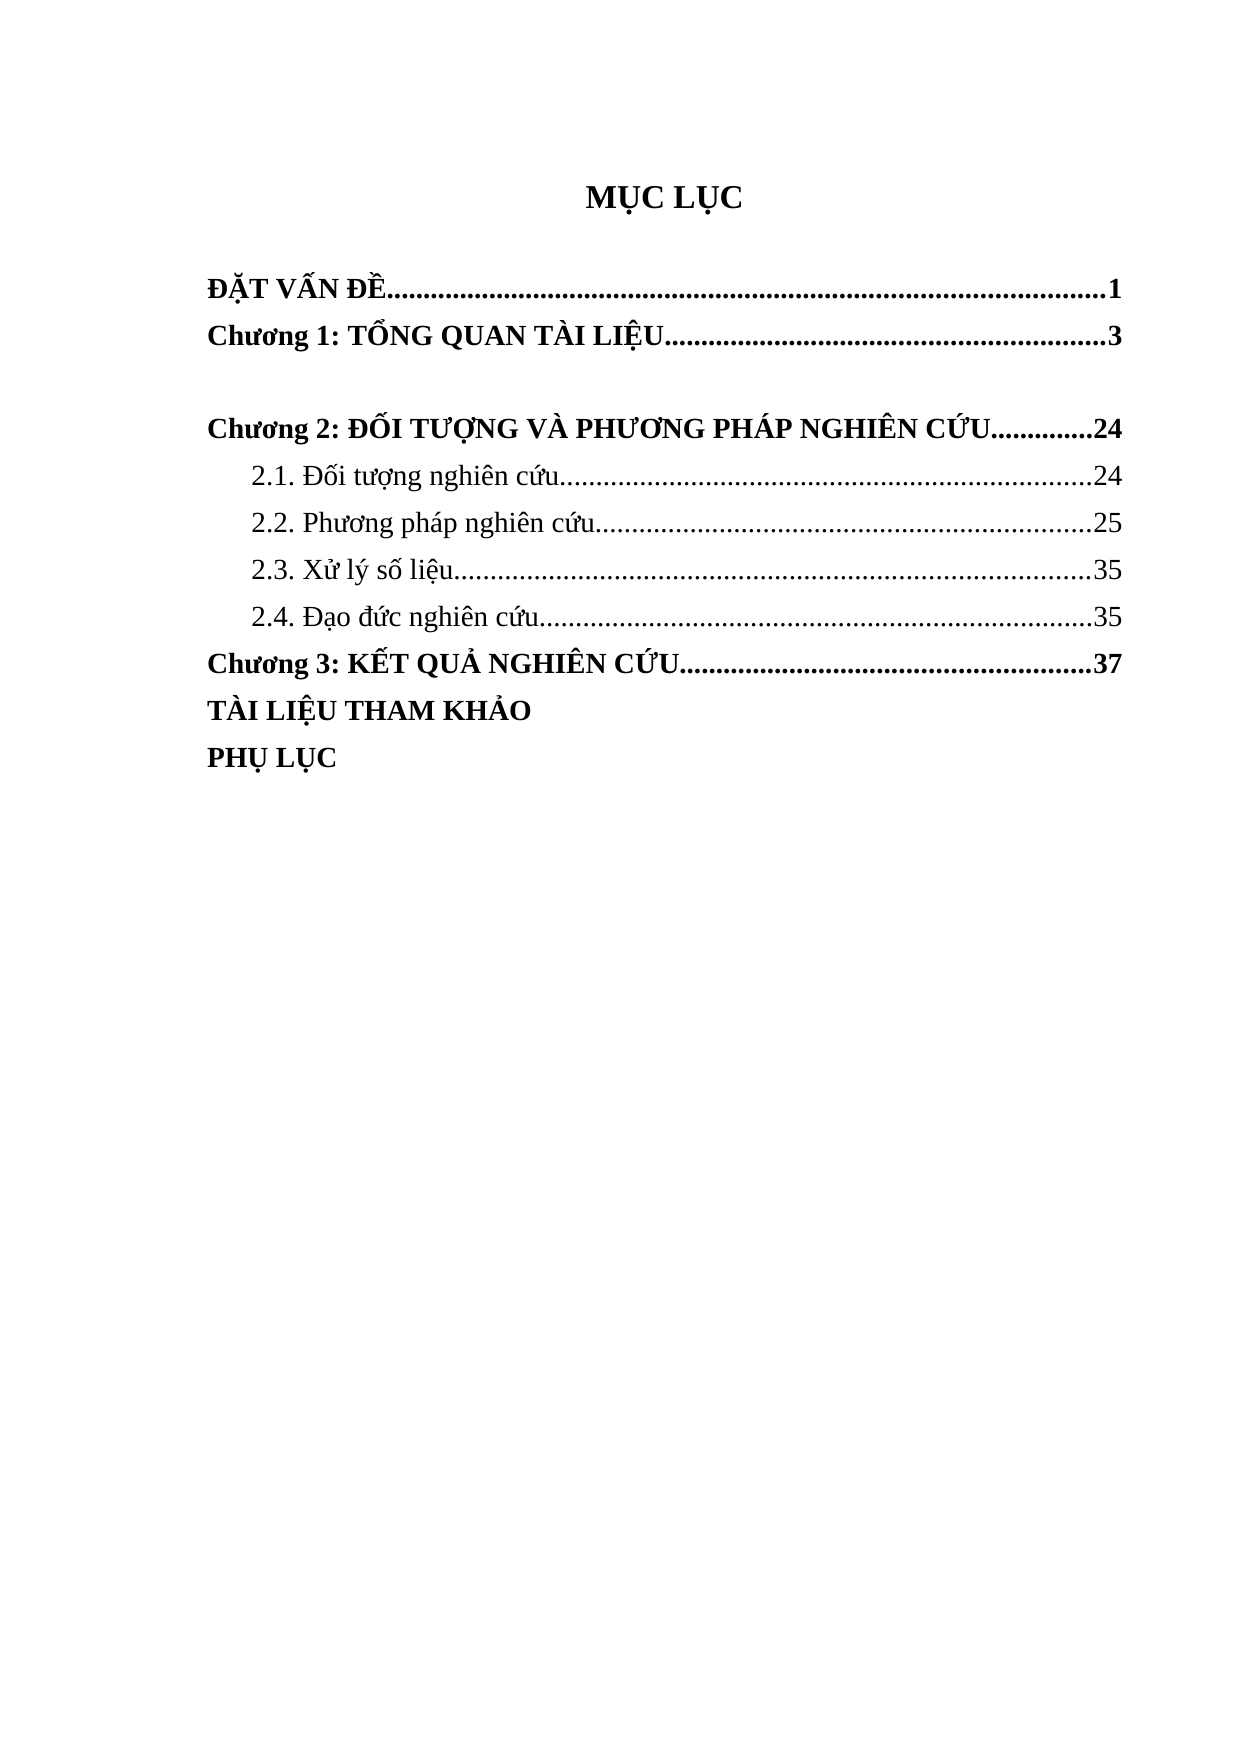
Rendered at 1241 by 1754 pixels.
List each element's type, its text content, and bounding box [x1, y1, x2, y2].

text 2.4. Đạo đức nghiên cứu 35 [251, 599, 1122, 633]
text Chương 1: TỔNG QUAN TÀI LIỆU 3 [207, 318, 1122, 351]
text 2.3. Xử lý số liệu 35 [251, 552, 1122, 586]
text ĐẶT VẤN ĐỀ 1 [207, 271, 1122, 304]
text MỤC LỤC [207, 177, 1122, 216]
text PHỤ LỤC [207, 740, 1122, 773]
text Chương 2: ĐỐI TƯỢNG VÀ PHƯƠNG PHÁP NGHIÊN CỨU 24 [207, 412, 1122, 445]
text TÀI LIỆU THAM KHẢO [207, 693, 1122, 726]
text Chương 3: KẾT QUẢ NGHIÊN CỨU 37 [207, 646, 1122, 679]
text 2.1. Đối tượng nghiên cứu 24 [251, 458, 1122, 492]
text 2.2. Phương pháp nghiên cứu 25 [251, 505, 1122, 539]
